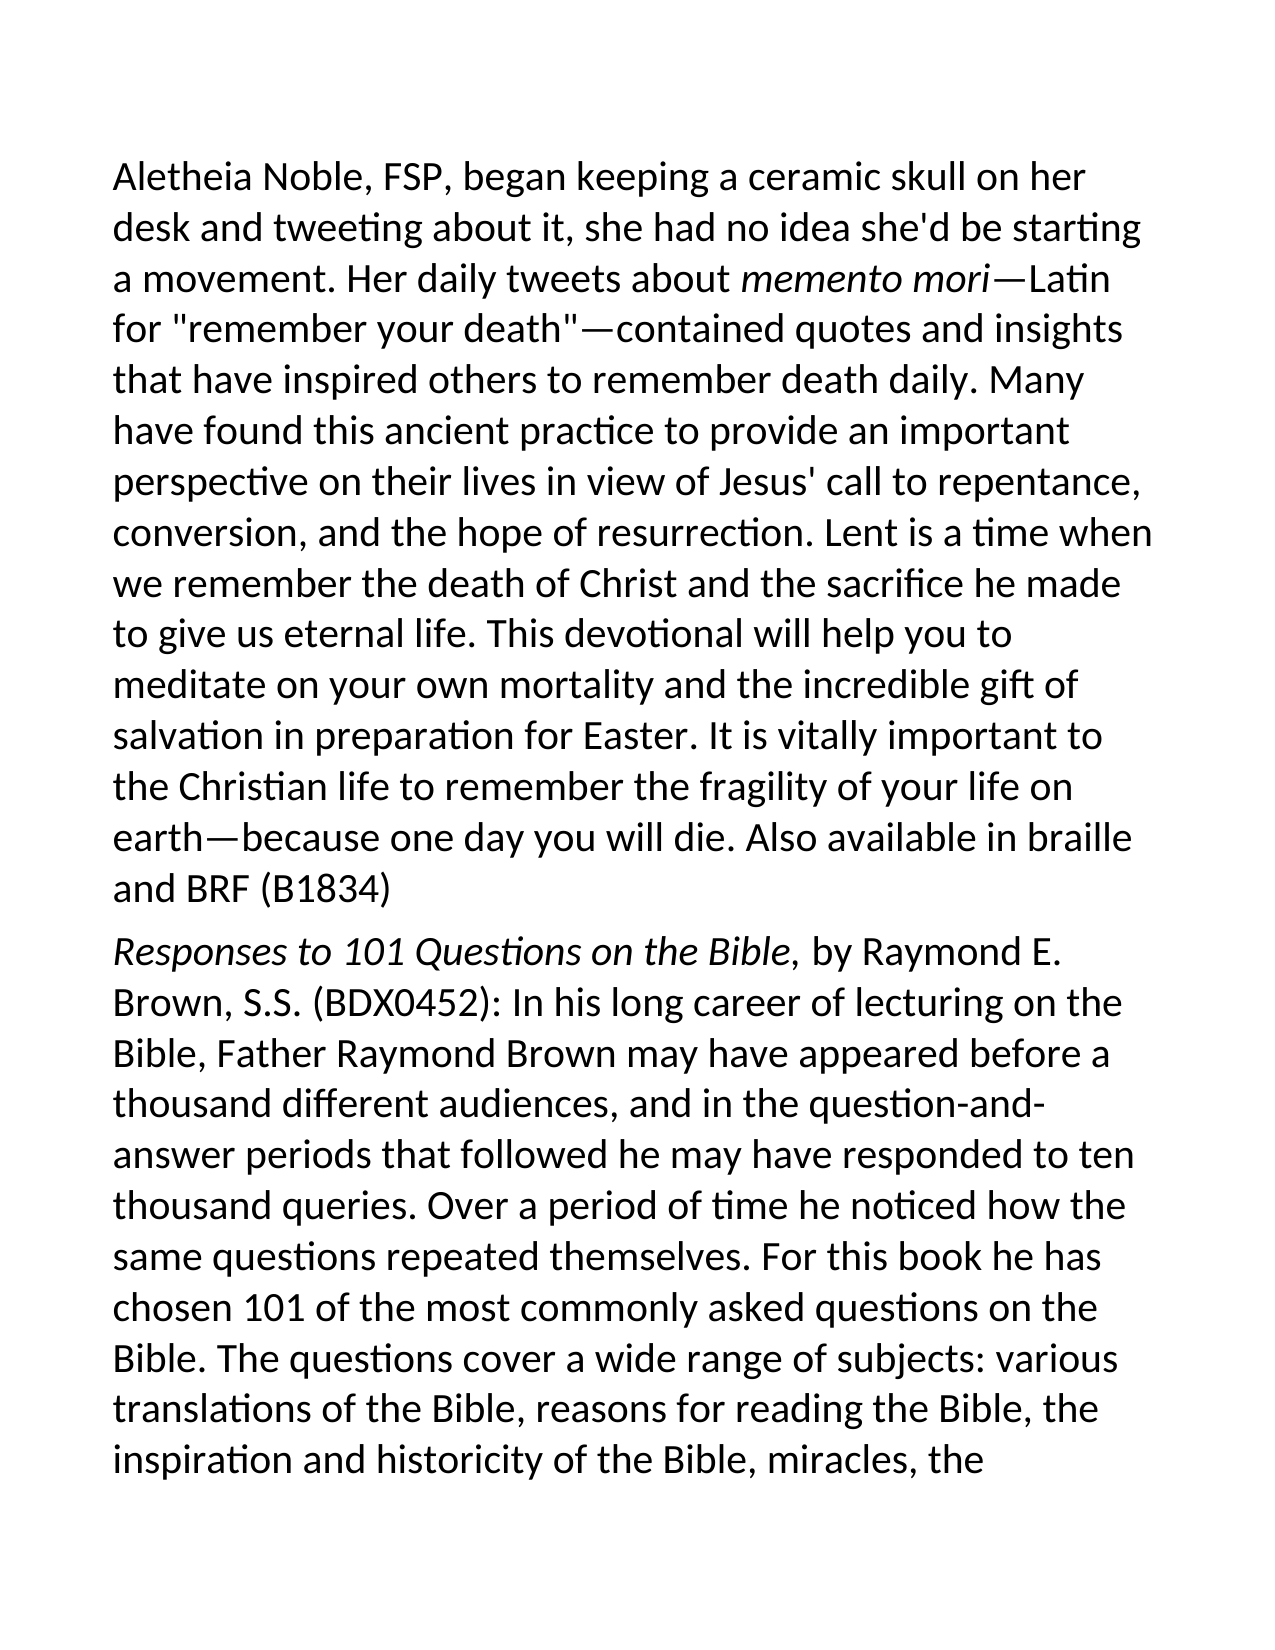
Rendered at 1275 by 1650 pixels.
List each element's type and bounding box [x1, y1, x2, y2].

text [112, 925, 1162, 1484]
text [112, 150, 1162, 912]
